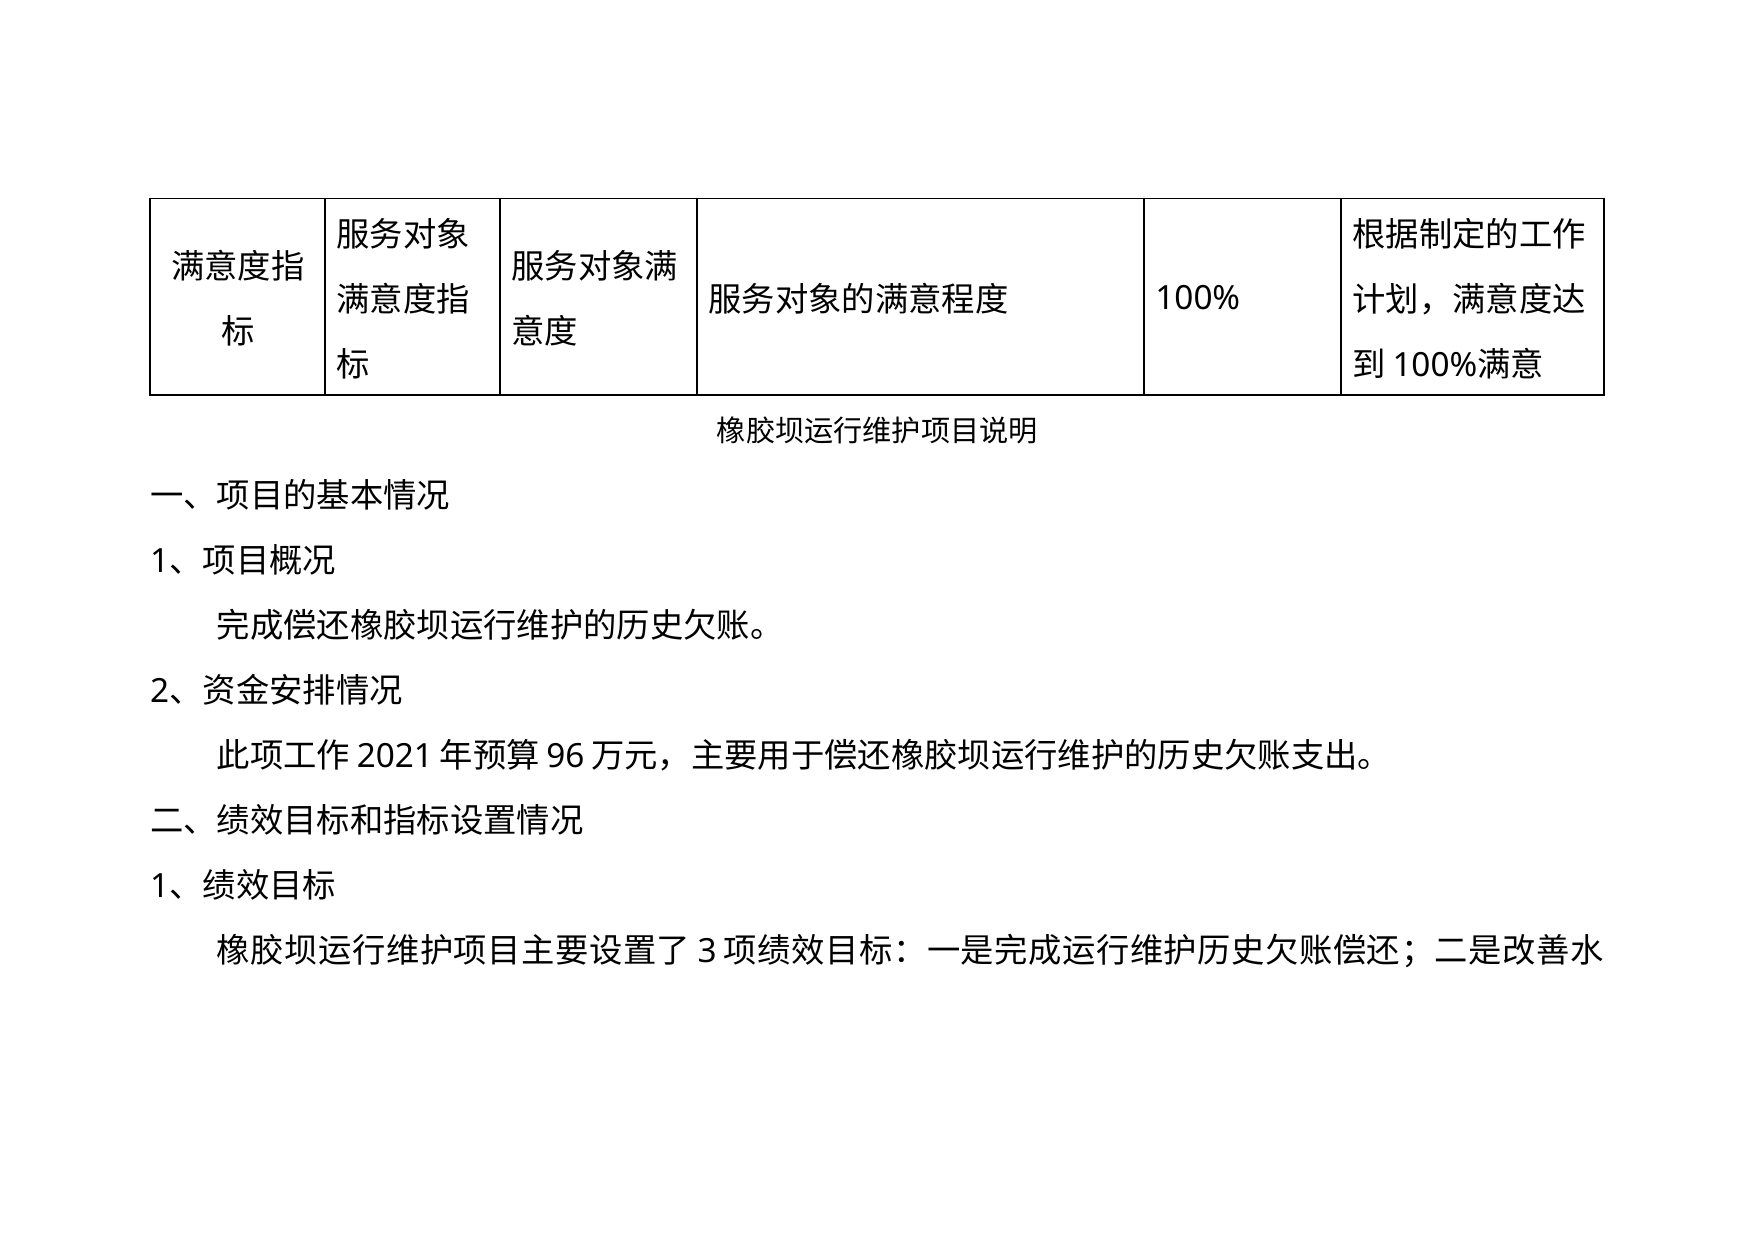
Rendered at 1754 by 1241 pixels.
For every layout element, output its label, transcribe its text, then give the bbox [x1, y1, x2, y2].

table_cell 服务对象满意度 [501, 199, 696, 394]
table_cell 根据制定的工作计划，满意度达到100%满意 [1342, 199, 1603, 394]
table_cell 服务对象满意度指标 [326, 199, 499, 394]
text 二、绩效目标和指标设置情况 [150, 786, 1604, 851]
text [150, 916, 1604, 981]
text 橡胶坝运行维护项目说明 [150, 396, 1604, 461]
text 完成偿还橡胶坝运行维护的历史欠账。 [150, 591, 1604, 656]
table_cell 100% [1145, 199, 1340, 394]
text 1、绩效目标 [150, 851, 1604, 916]
text 此项工作2021年预算96万元，主要用于偿还橡胶坝运行维护的历史欠账支出。 [150, 721, 1604, 786]
text 2、资金安排情况 [150, 656, 1604, 721]
text 一、项目的基本情况 [150, 461, 1604, 526]
table_cell 服务对象的满意程度 [698, 199, 1143, 394]
text 1、项目概况 [150, 526, 1604, 591]
table_cell 满意度指标 [151, 199, 324, 394]
